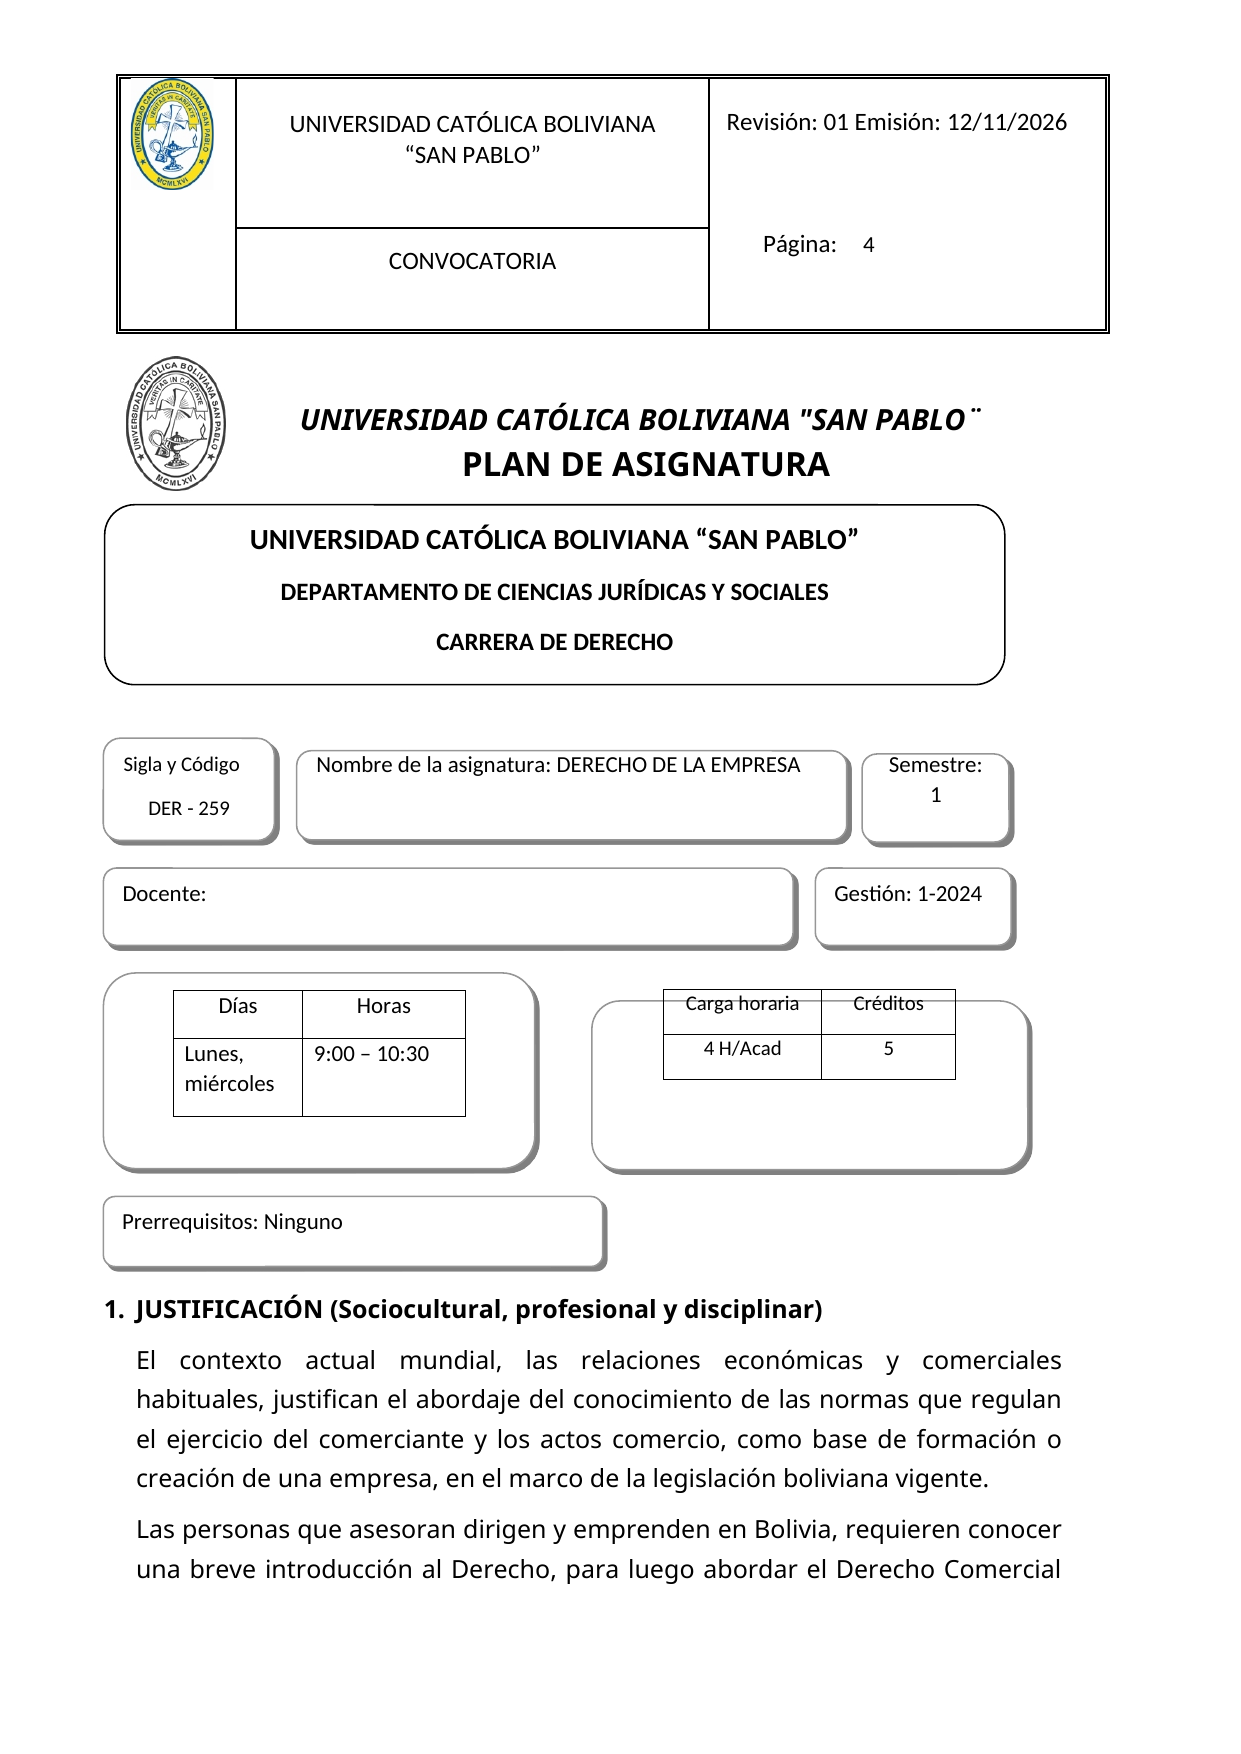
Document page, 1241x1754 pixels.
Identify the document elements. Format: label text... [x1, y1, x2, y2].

picture [130, 78, 214, 190]
table_header UNIVERSIDAD CATÓLICA BOLIVIANA "SAN PABLO¨ [277, 357, 1148, 441]
table_header [115, 357, 277, 492]
text El contexto actual mundial, las relaciones económicas y comerciales habituales, justifican el abordaje del conocimiento de las normas que regulan el ejercicio del comerciante y los actos comercio, como base de formación o creación de una empresa, en el marco de la legislación boliviana vigente. [136, 1343, 1063, 1494]
table_cell PLAN DE ASIGNATURA [277, 441, 1148, 492]
list JUSTIFICACIÓN (Sociocultural, profesional y disciplinar) [103, 1291, 1063, 1325]
picture [126, 356, 226, 491]
